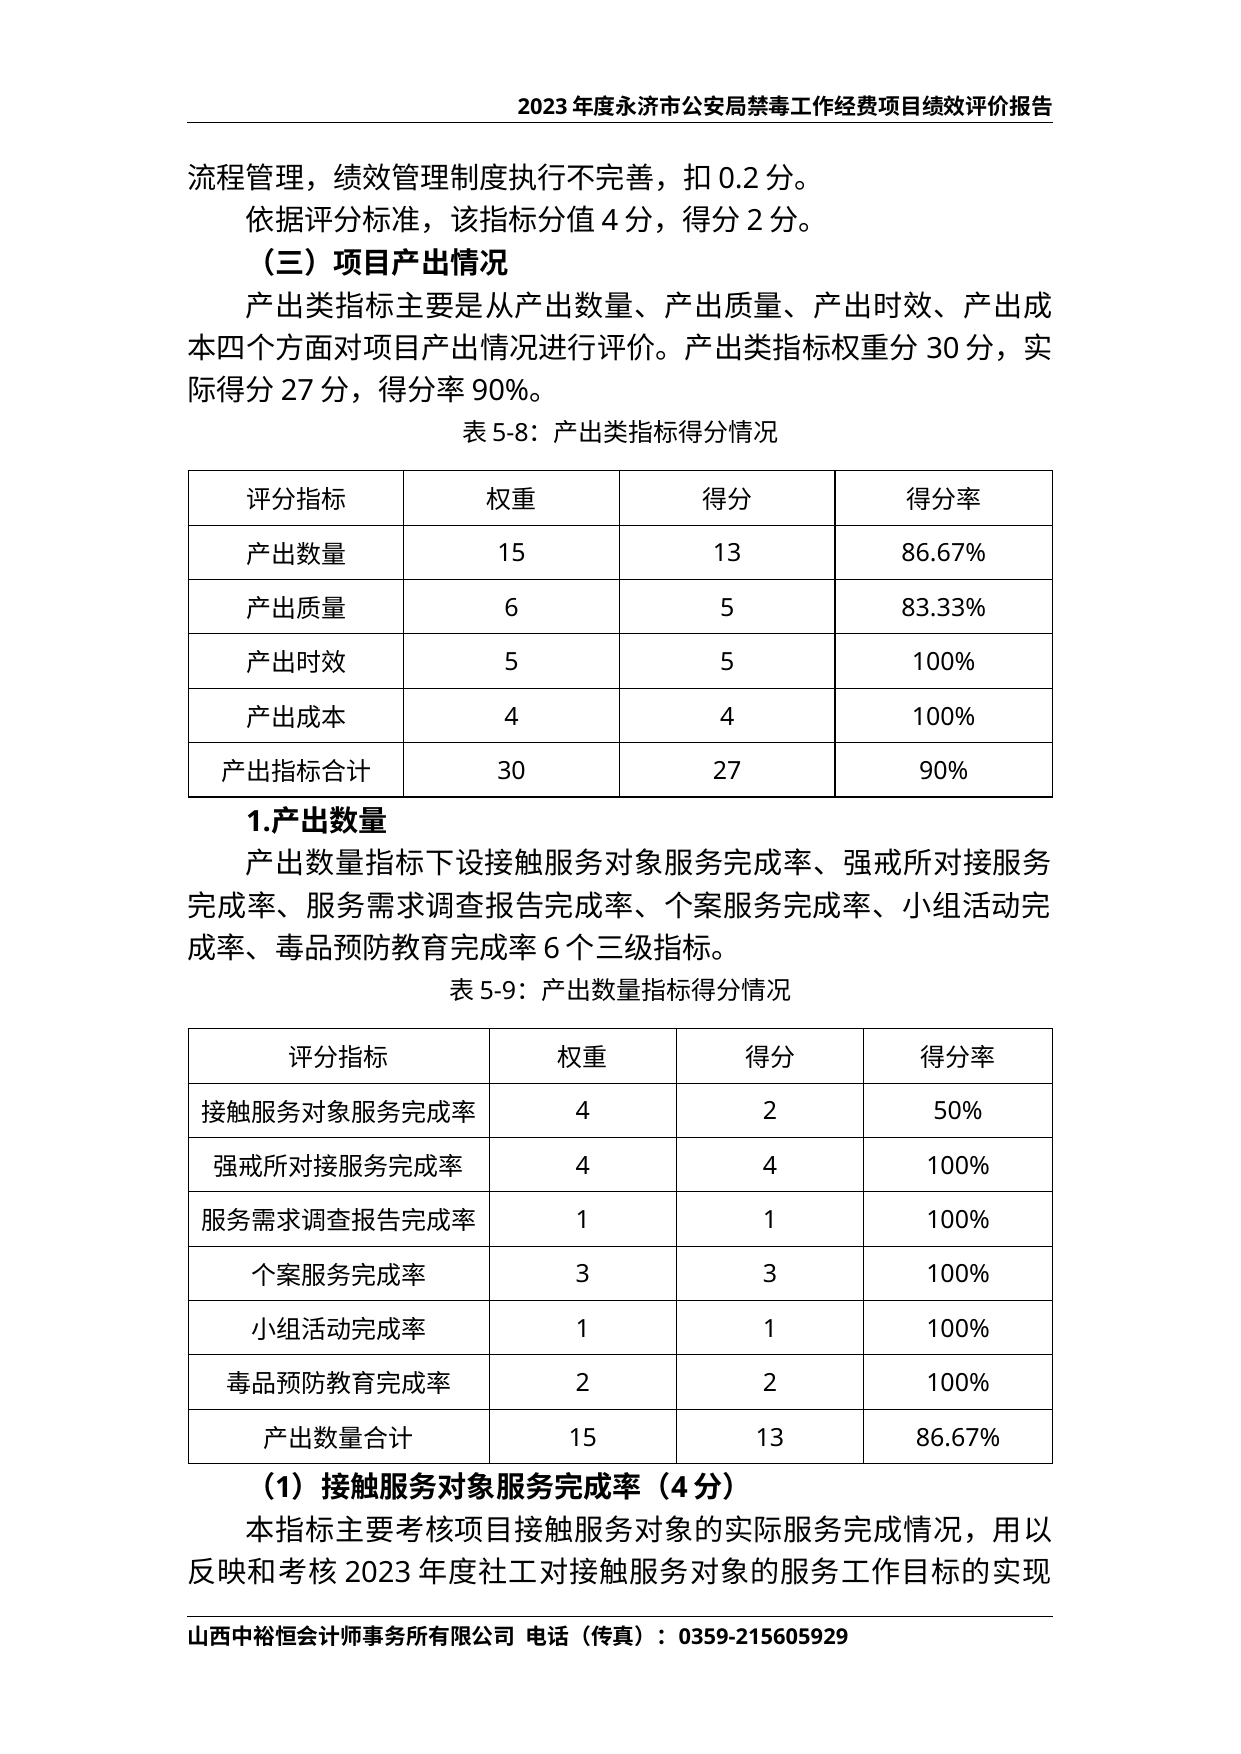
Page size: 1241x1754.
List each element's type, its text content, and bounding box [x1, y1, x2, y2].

table_cell 毒品预防教育完成率 [189, 1355, 489, 1409]
table_header 评分指标 [189, 1029, 489, 1082]
table_cell 4 [620, 689, 834, 742]
table_cell 50% [864, 1084, 1052, 1137]
table_cell 产出质量 [189, 580, 403, 633]
table_cell 产出数量 [189, 526, 403, 579]
table_cell 个案服务完成率 [189, 1247, 489, 1300]
table_header 权重 [404, 471, 619, 524]
table_header 得分 [677, 1029, 863, 1082]
table_cell 1 [677, 1192, 863, 1246]
table_cell 4 [677, 1138, 863, 1191]
table_cell 15 [490, 1410, 676, 1463]
table_header 评分指标 [189, 471, 403, 524]
table_cell 3 [490, 1247, 676, 1300]
table_cell 1 [490, 1192, 676, 1246]
table_header 得分 [620, 471, 834, 524]
table_cell 1 [490, 1301, 676, 1354]
text 表5-8：产出类指标得分情况 [187, 409, 1053, 452]
text 1.产出数量 [187, 797, 1053, 840]
text 产出数量指标下设接触服务对象服务完成率、强戒所对接服务完成率、服务需求调查报告完成率、个案服务完成率、小组活动完成率、毒品预防教育完成率6个三级指标。 [187, 840, 1053, 967]
table_cell 13 [677, 1410, 863, 1463]
table_cell 4 [404, 689, 619, 742]
table_cell 86.67% [864, 1410, 1052, 1463]
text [187, 154, 1053, 197]
text （三）项目产出情况 [187, 239, 1053, 282]
table_cell 100% [836, 689, 1052, 742]
table_cell 接触服务对象服务完成率 [189, 1084, 489, 1137]
table_cell 4 [490, 1138, 676, 1191]
table_cell 2 [490, 1355, 676, 1409]
table_cell 2 [677, 1084, 863, 1137]
table_cell 83.33% [836, 580, 1052, 633]
table_cell 100% [864, 1247, 1052, 1300]
table_cell 100% [864, 1301, 1052, 1354]
table_cell 100% [864, 1138, 1052, 1191]
table_cell 强戒所对接服务完成率 [189, 1138, 489, 1191]
table_cell 13 [620, 526, 834, 579]
text （1）接触服务对象服务完成率（4分） [187, 1464, 1053, 1507]
table_cell 30 [404, 743, 619, 796]
table_cell 5 [404, 634, 619, 688]
table_cell 1 [677, 1301, 863, 1354]
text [187, 1507, 1053, 1592]
table_cell 服务需求调查报告完成率 [189, 1192, 489, 1246]
table_cell 90% [836, 743, 1052, 796]
text 表5-9：产出数量指标得分情况 [187, 967, 1053, 1010]
table_header 得分率 [864, 1029, 1052, 1082]
table_cell 5 [620, 634, 834, 688]
table_cell 产出数量合计 [189, 1410, 489, 1463]
table_cell 4 [490, 1084, 676, 1137]
text 产出类指标主要是从产出数量、产出质量、产出时效、产出成本四个方面对项目产出情况进行评价。产出类指标权重分30分，实际得分27分，得分率90%。 [187, 282, 1053, 409]
table_cell 100% [836, 634, 1052, 688]
table_cell 产出成本 [189, 689, 403, 742]
table_cell 小组活动完成率 [189, 1301, 489, 1354]
table_cell 产出指标合计 [189, 743, 403, 796]
table_cell 15 [404, 526, 619, 579]
table_cell 3 [677, 1247, 863, 1300]
table_cell 100% [864, 1355, 1052, 1409]
table_header 权重 [490, 1029, 676, 1082]
table_cell 27 [620, 743, 834, 796]
table_cell 6 [404, 580, 619, 633]
table_header 得分率 [836, 471, 1052, 524]
table_cell 5 [620, 580, 834, 633]
table_cell 86.67% [836, 526, 1052, 579]
table_cell 产出时效 [189, 634, 403, 688]
table_cell 2 [677, 1355, 863, 1409]
table_cell 100% [864, 1192, 1052, 1246]
text 依据评分标准，该指标分值4分，得分2分。 [187, 197, 1053, 239]
